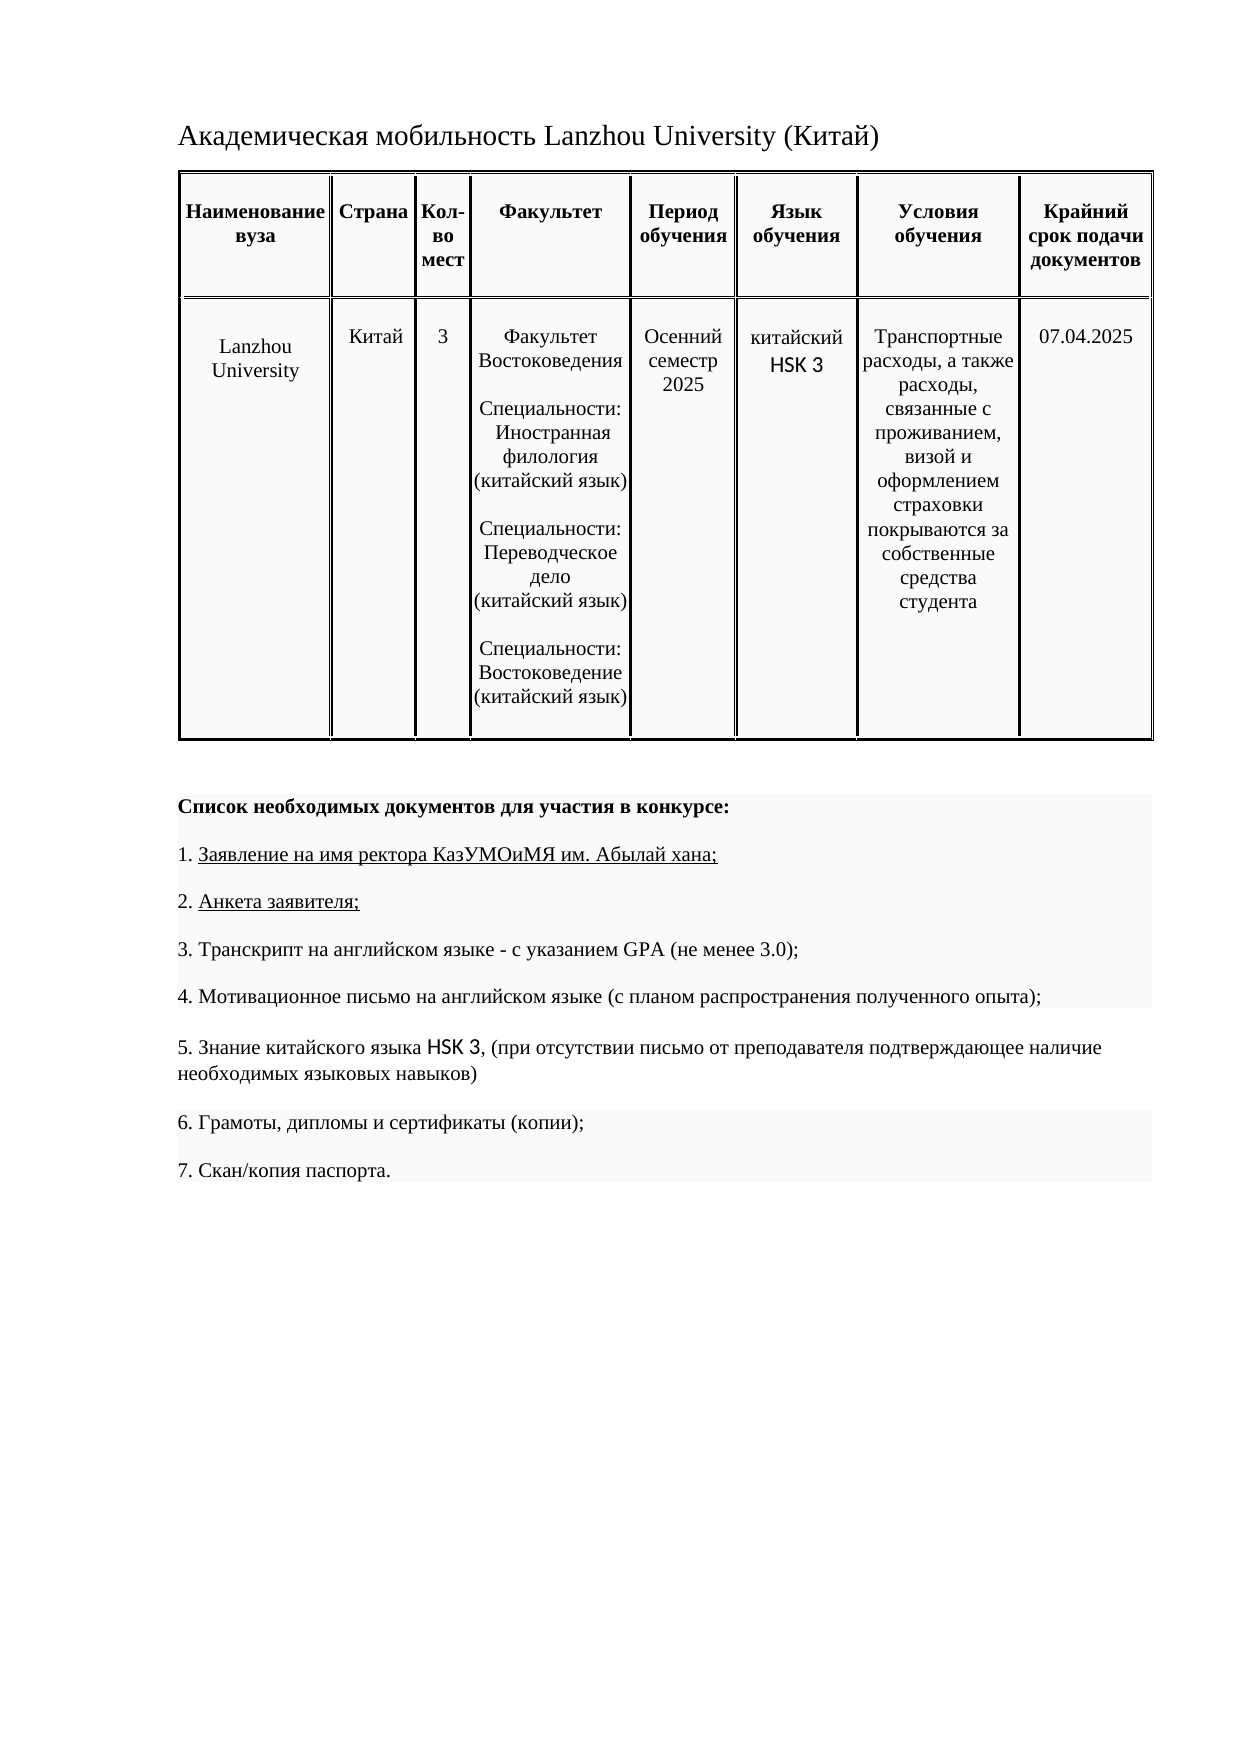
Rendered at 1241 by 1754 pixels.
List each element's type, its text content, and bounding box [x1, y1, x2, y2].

text 1. Заявление на имя ректора КазУМОиМЯ им. Абылай хана; [177, 842, 1152, 866]
text 5. Знание китайского языка HSK 3, (при отсутствии письмо от преподавателя подтверждающее наличие необходимых языковых навыков) [177, 1032, 1152, 1085]
table_header Кол-во мест [415, 174, 470, 296]
table_cell китайский HSK 3 [736, 299, 857, 738]
table_header Язык обучения [736, 172, 857, 296]
text 4. Мотивационное письмо на английском языке (с планом распространения полученного опыта); [177, 984, 1152, 1008]
table_cell 3 [415, 299, 470, 738]
table_cell 07.04.2025 [1019, 296, 1152, 738]
table_cell Осенний семестр 2025 [630, 296, 736, 738]
table_header Страна [331, 174, 415, 296]
text Академическая мобильность Lanzhou University (Китай) [177, 118, 1152, 152]
table_header Факультет [470, 174, 630, 296]
text 6. Грамоты, дипломы и сертификаты (копии); [177, 1110, 1152, 1134]
table_header Условия обучения [857, 174, 1019, 296]
table_cell Транспортные расходы, а также расходы, связанные с проживанием, визой и оформлением страховки покрываются за собственные средства студента [857, 299, 1019, 738]
table_cell Китай [331, 299, 415, 738]
table_cell Факультет Востоковедения Специальности: Иностранная филология (китайский язык) Специальности: Переводческое дело (китайский язык) Специальности: Востоковедение (китайский язык) [470, 299, 630, 738]
table_header Период обучения [630, 172, 736, 296]
table_cell Lanzhou University [180, 296, 331, 738]
text 2. Анкета заявителя; [177, 889, 1152, 913]
text Список необходимых документов для участия в конкурсе: [177, 794, 1152, 818]
table_header Крайний срок подачи документов [1019, 174, 1151, 296]
table_header Наименование вуза [181, 172, 331, 296]
text 7. Скан/копия паспорта. [177, 1157, 1152, 1182]
text 3. Транскрипт на английском языке - с указанием GPA (не менее 3.0); [177, 937, 1152, 961]
